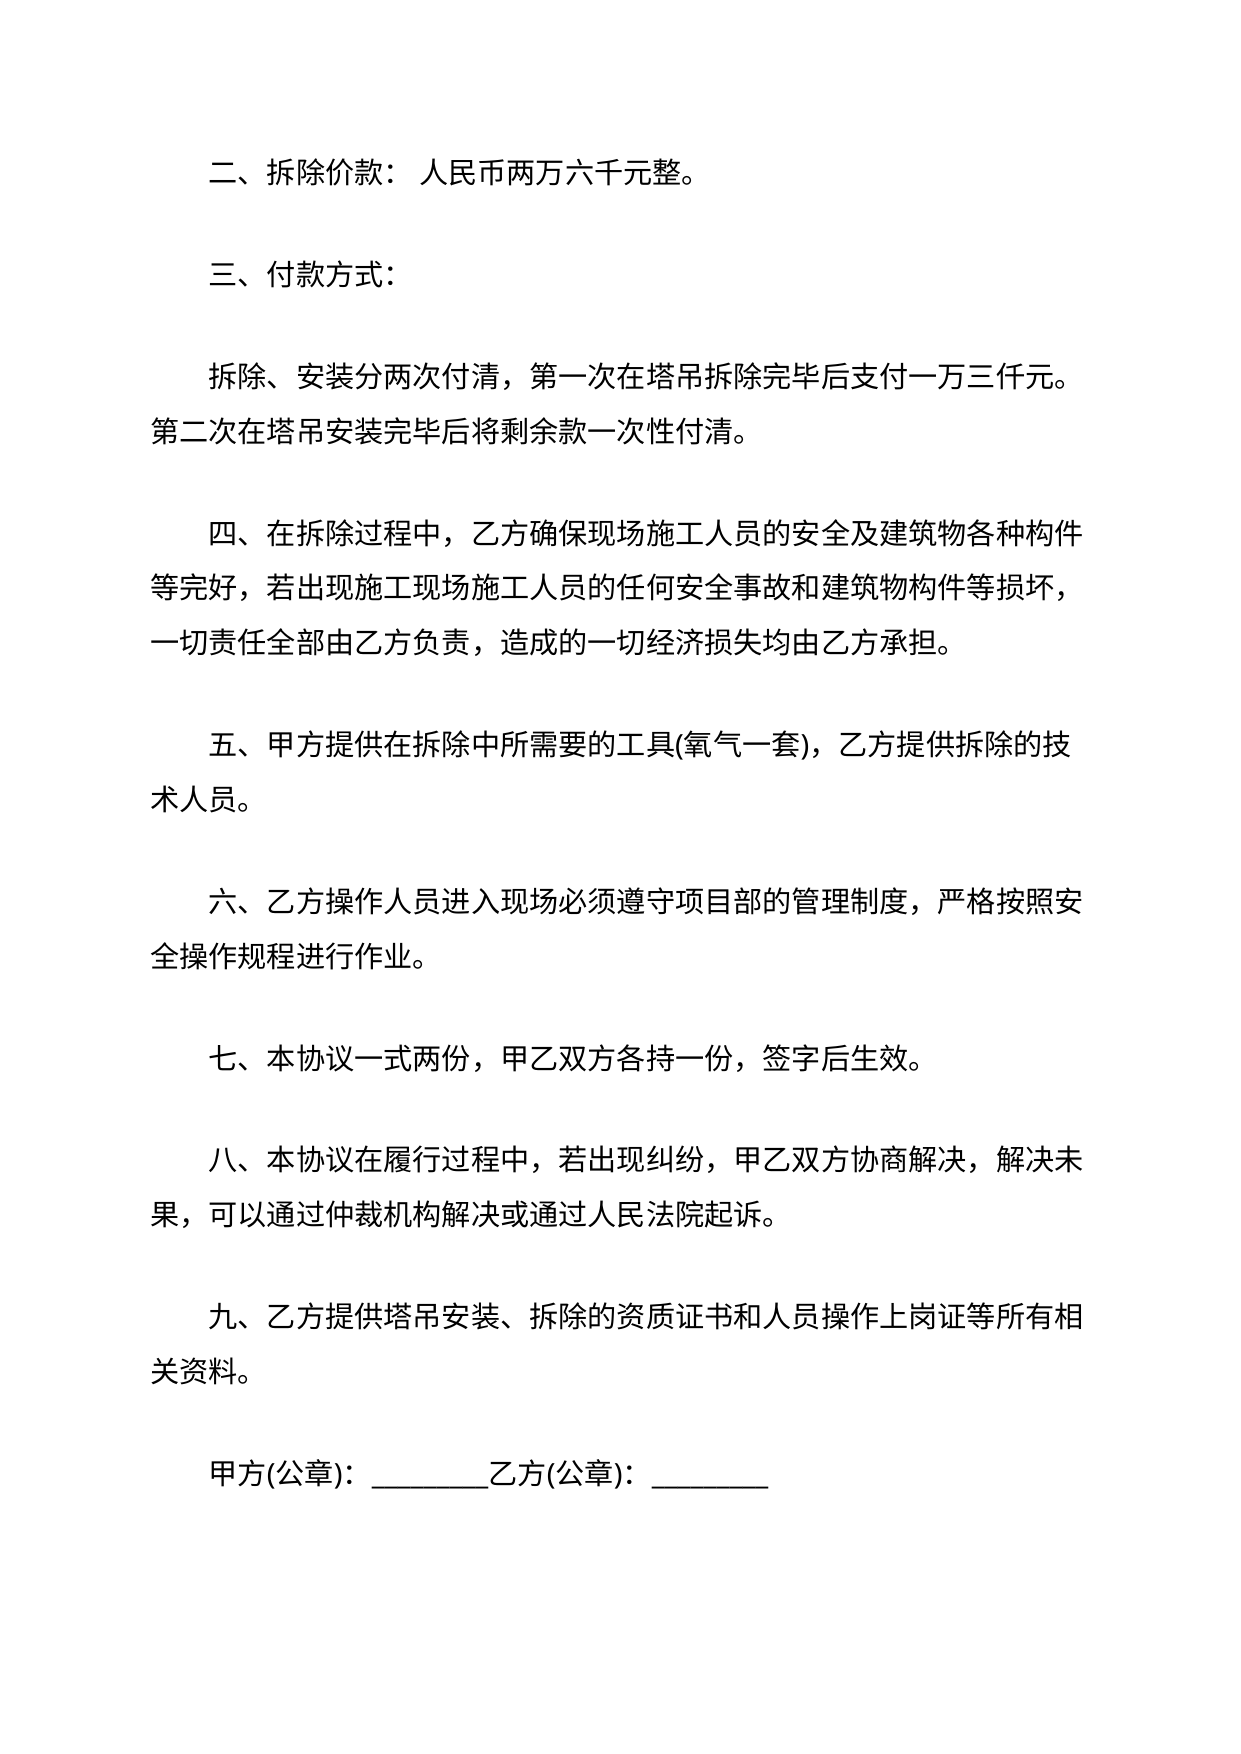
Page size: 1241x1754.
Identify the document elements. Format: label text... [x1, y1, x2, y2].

text 三、付款方式： [150, 252, 1090, 294]
text 七、本协议一式两份，甲乙双方各持一份，签字后生效。 [150, 1035, 1090, 1077]
text 六、乙方操作人员进入现场必须遵守项目部的管理制度，严格按照安全操作规程进行作业。 [150, 878, 1090, 976]
text 八、本协议在履行过程中，若出现纠纷，甲乙双方协商解决，解决未果，可以通过仲裁机构解决或通过人民法院起诉。 [150, 1137, 1090, 1234]
text 二、拆除价款： 人民币两万六千元整。 [150, 150, 1090, 192]
text 五、甲方提供在拆除中所需要的工具(氧气一套)，乙方提供拆除的技术人员。 [150, 722, 1090, 819]
text 甲方(公章)：_________乙方(公章)：_________ [150, 1450, 1090, 1493]
text 四、在拆除过程中，乙方确保现场施工人员的安全及建筑物各种构件等完好，若出现施工现场施工人员的任何安全事故和建筑物构件等损坏，一切责任全部由乙方负责，造成的一切经济损失均由乙方承担。 [150, 510, 1090, 662]
text 拆除、安装分两次付清，第一次在塔吊拆除完毕后支付一万三仟元。第二次在塔吊安装完毕后将剩余款一次性付清。 [150, 353, 1090, 451]
text 九、乙方提供塔吊安装、拆除的资质证书和人员操作上岗证等所有相关资料。 [150, 1294, 1090, 1391]
